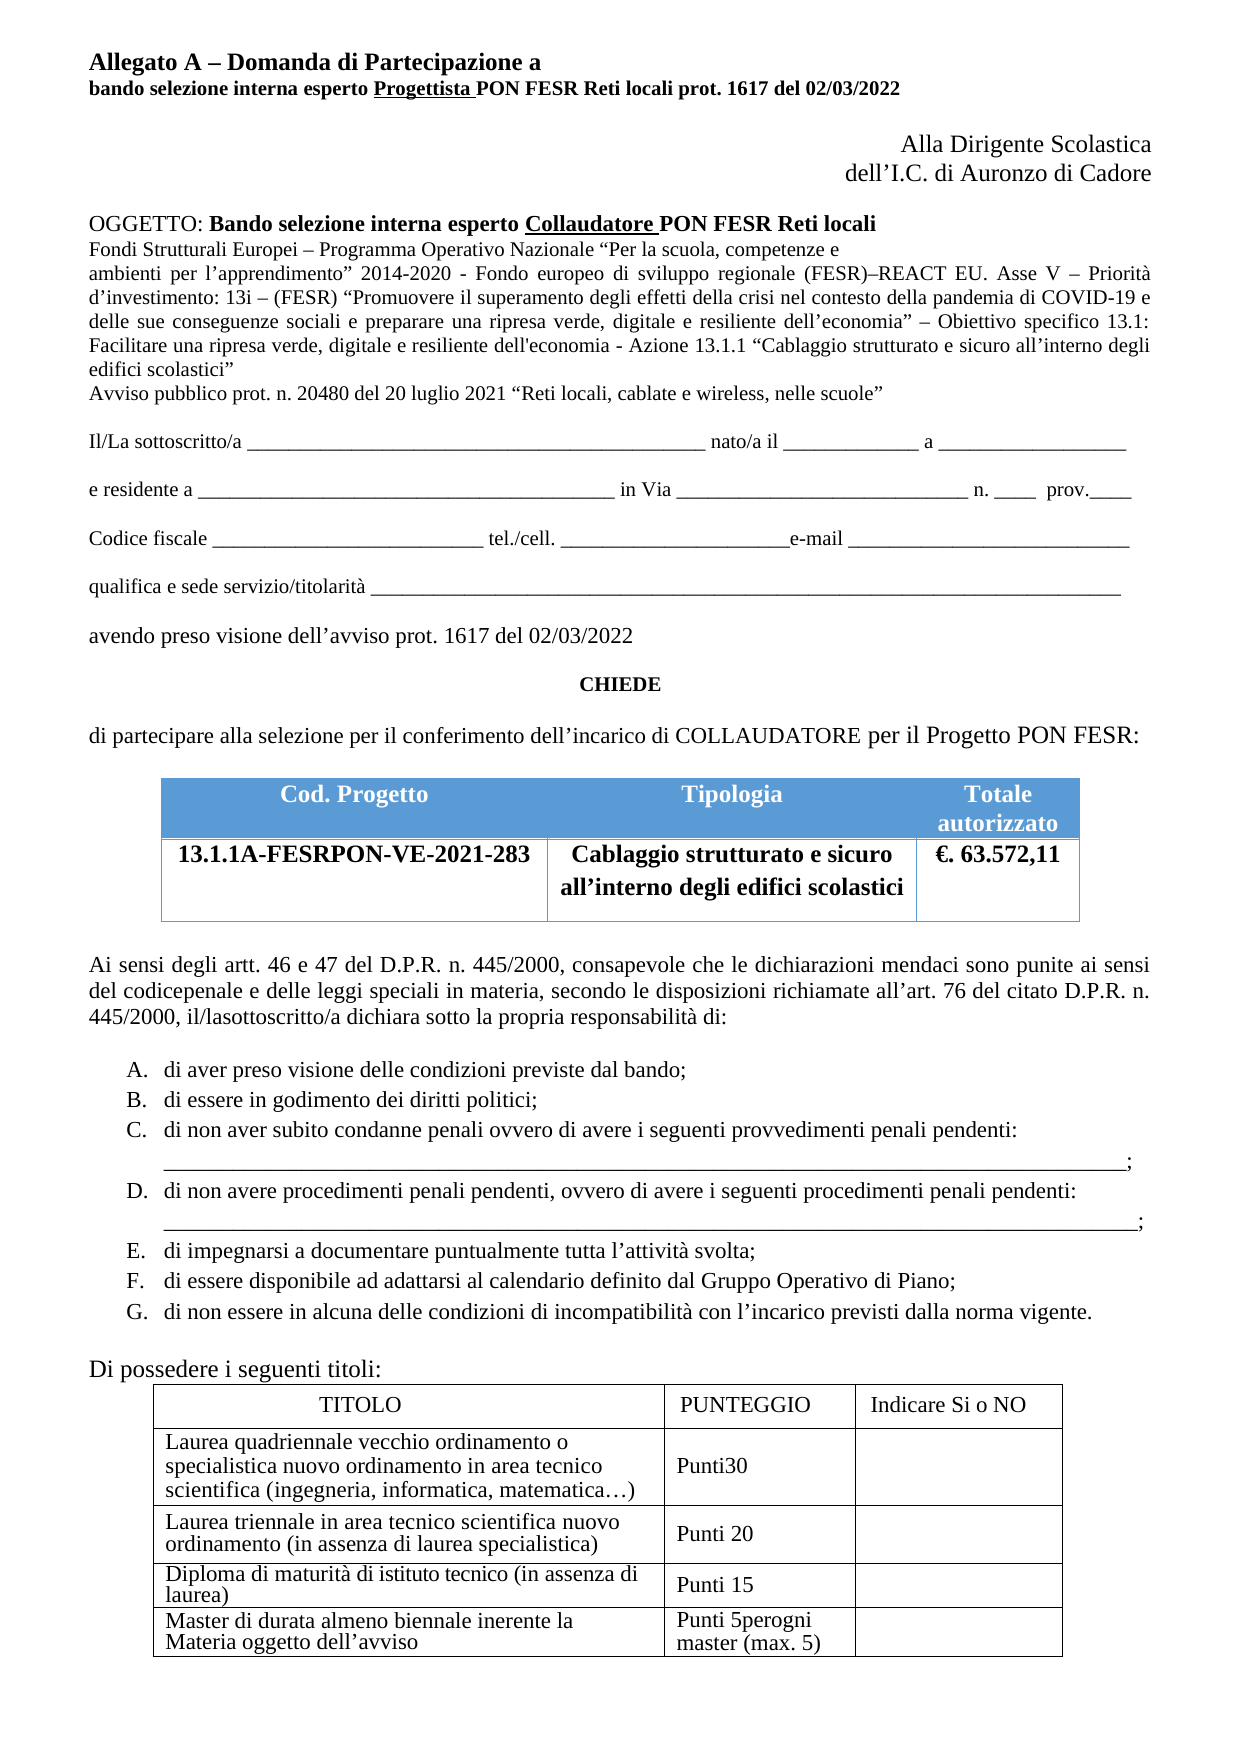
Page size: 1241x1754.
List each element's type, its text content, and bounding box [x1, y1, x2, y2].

list di aver preso visione delle condizioni previste dal bando; [126, 1056, 1152, 1082]
list Di possedere i seguenti titoli: [89, 1354, 1152, 1383]
table_header Totale autorizzato [917, 779, 1079, 836]
table_cell 13.1.1A-FESRPON-VE-2021-283 [162, 840, 547, 921]
table_cell Punti 5perogni master (max. 5) [665, 1608, 855, 1656]
text Avviso pubblico prot. n. 20480 del 20 luglio 2021 “Reti locali, cablate e wireless, nelle scuole” [89, 381, 1152, 405]
list di non essere in alcuna delle condizioni di incompatibilità con l’incarico previsti dalla norma vigente. [126, 1298, 1152, 1324]
text e residente a ________________________________________ in Via ____________________________ n. ____ prov.____ [89, 477, 1152, 501]
table_cell Punti 20 [665, 1506, 855, 1562]
table_cell €. 63.572,11 [917, 840, 1079, 921]
table_cell [856, 1429, 1062, 1504]
table_cell [856, 1506, 1062, 1562]
table_cell Cablaggio strutturato e sicuro all’interno degli edifici scolastici [548, 840, 916, 921]
text bando selezione interna esperto Progettista PON FESR Reti locali prot. 1617 del 02/03/2022 [89, 76, 1152, 100]
text Il/La sottoscritto/a ____________________________________________ nato/a il _____________ a __________________ [89, 429, 1152, 453]
table_cell [856, 1608, 1062, 1656]
table_header Indicare Si o NO [856, 1385, 1062, 1428]
table_cell Laurea quadriennale vecchio ordinamento o specialistica nuovo ordinamento in area tecnico scientifica (ingegneria, informatica, matematica…) [154, 1429, 664, 1504]
text Alla Dirigente Scolastica [89, 129, 1152, 158]
table_cell Laurea triennale in area tecnico scientifica nuovo ordinamento (in assenza di laurea specialistica) [154, 1506, 664, 1562]
table_header Cod. Progetto [162, 779, 547, 836]
text Ai sensi degli artt. 46 e 47 del D.P.R. n. 445/2000, consapevole che le dichiarazioni mendaci sono punite ai sensi del codicepenale e delle leggi speciali in materia, secondo le disposizioni richiamate all’art. 76 del citato D.P.R. n. 445/2000, il/lasottoscritto/a dichiara sotto la propria responsabilità di: [89, 951, 1152, 1030]
list di essere in godimento dei diritti politici; [126, 1086, 1152, 1113]
text avendo preso visione dell’avviso prot. 1617 del 02/03/2022 [89, 622, 1152, 648]
text Fondi Strutturali Europei – Programma Operativo Nazionale “Per la scuola, competenze e [89, 237, 1152, 261]
list di non aver subito condanne penali ovvero di avere i seguenti provvedimenti penali pendenti: ____________________________________________________________________________________; [126, 1117, 1152, 1173]
text Codice fiscale __________________________ tel./cell. ______________________e-mail ___________________________ [89, 526, 1152, 549]
list di non avere procedimenti penali pendenti, ovvero di avere i seguenti procedimenti penali pendenti: _____________________________________________________________________________________; [126, 1177, 1152, 1233]
table_cell Punti30 [665, 1429, 855, 1504]
table_header PUNTEGGIO [665, 1385, 855, 1428]
list di essere disponibile ad adattarsi al calendario definito dal Gruppo Operativo di Piano; [126, 1268, 1152, 1294]
text ambienti per l’apprendimento” 2014-2020 - Fondo europeo di sviluppo regionale (FESR)–REACT EU. Asse V – Priorità d’investimento: 13i – (FESR) “Promuovere il superamento degli effetti della crisi nel contesto della pandemia di COVID-19 e delle sue conseguenze sociali e preparare una ripresa verde, digitale e resiliente dell’economia” – Obiettivo specifico 13.1: Facilitare una ripresa verde, digitale e resiliente dell'economia - Azione 13.1.1 “Cablaggio strutturato e sicuro all’interno degli edifici scolastici” [89, 261, 1152, 381]
text qualifica e sede servizio/titolarità ________________________________________________________________________ [89, 574, 1152, 598]
table_cell Diploma di maturità di istituto tecnico (in assenza di laurea) [154, 1564, 664, 1607]
text OGGETTO: Bando selezione interna esperto Collaudatore PON FESR Reti locali [89, 210, 1152, 237]
text CHIEDE [89, 672, 1152, 696]
table_cell Master di durata almeno biennale inerente la Materia oggetto dell’avviso [154, 1608, 664, 1656]
table_cell Punti 15 [665, 1564, 855, 1607]
table_cell [856, 1564, 1062, 1607]
text dell’I.C. di Auronzo di Cadore [89, 158, 1152, 186]
table_header TITOLO [154, 1385, 664, 1428]
list di impegnarsi a documentare puntualmente tutta l’attività svolta; [126, 1237, 1152, 1264]
text di partecipare alla selezione per il conferimento dell’incarico di COLLAUDATORE per il Progetto PON FESR: [89, 720, 1152, 749]
text Allegato A – Domanda di Partecipazione a [89, 47, 1152, 76]
table_header Tipologia [548, 779, 916, 836]
